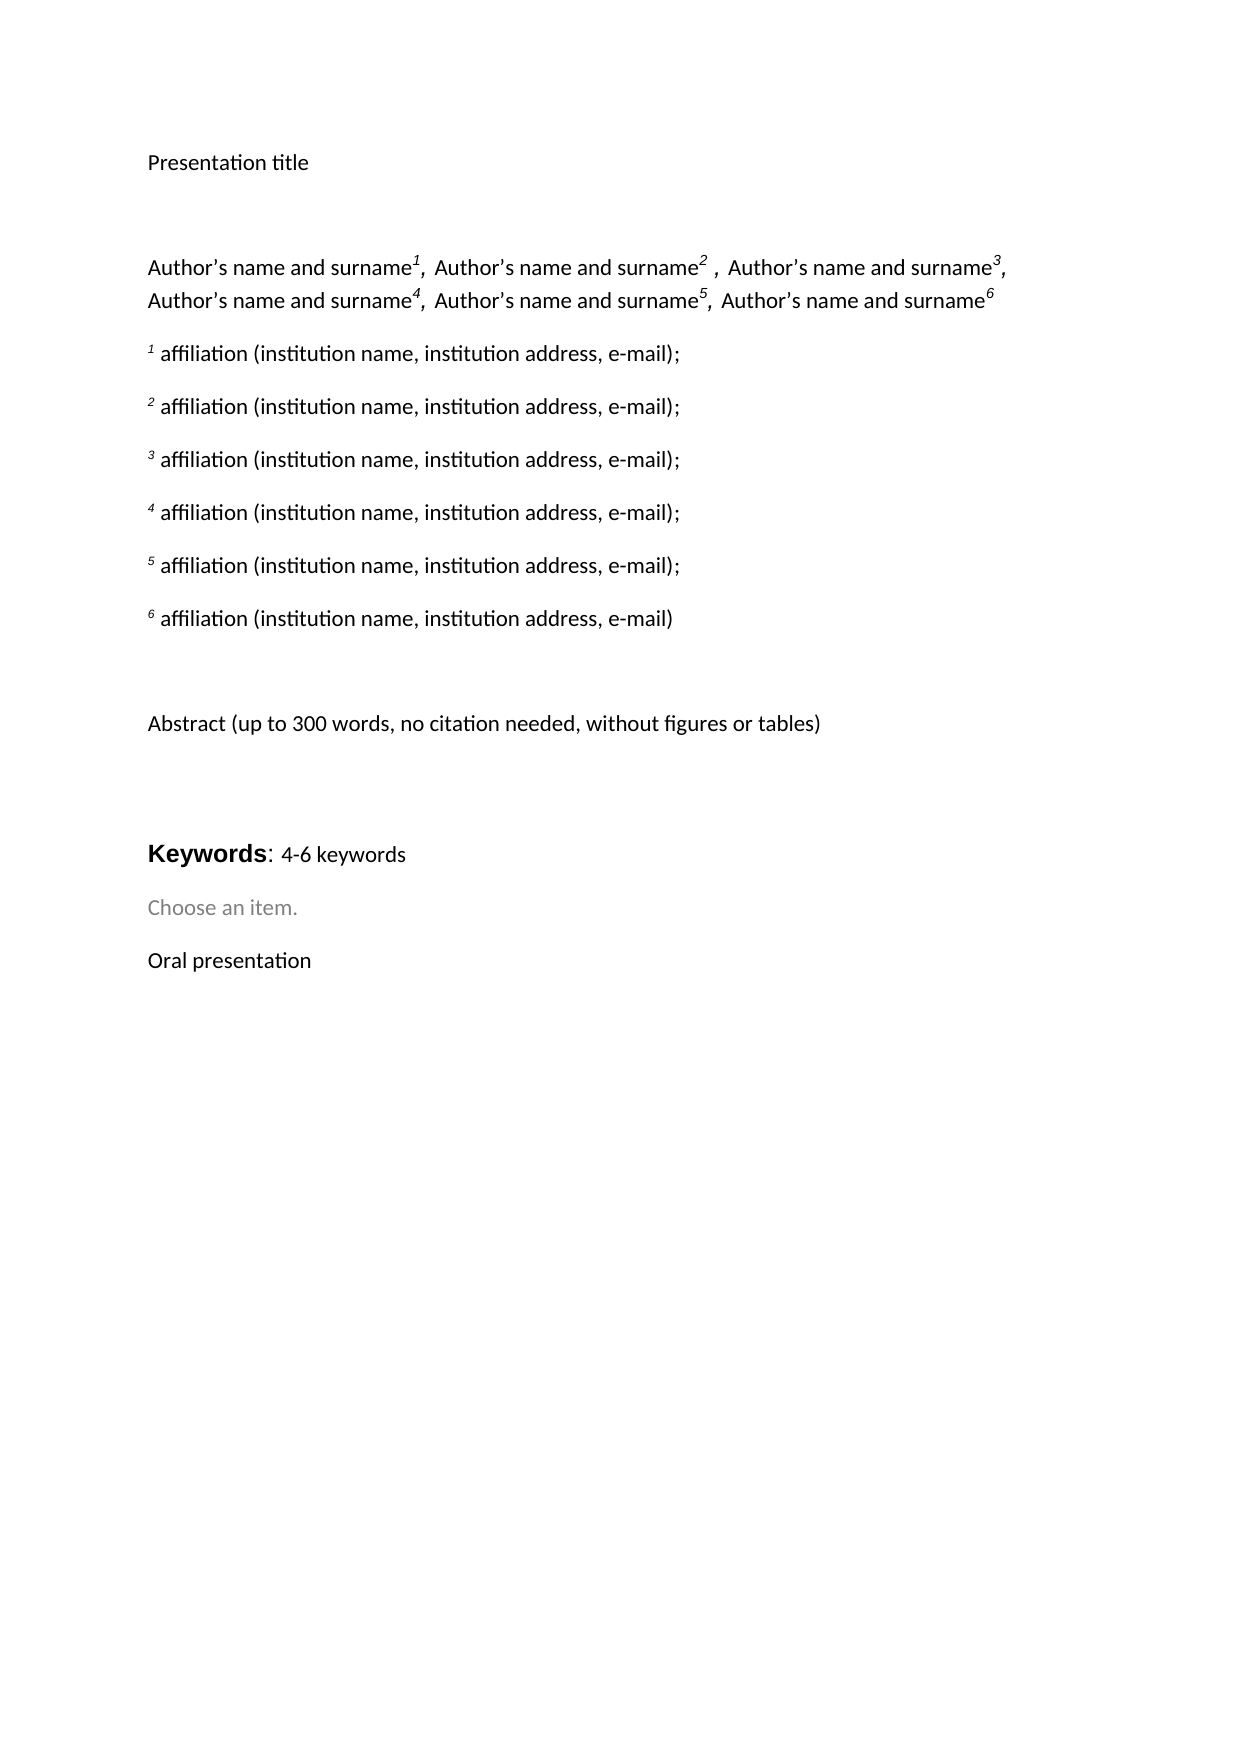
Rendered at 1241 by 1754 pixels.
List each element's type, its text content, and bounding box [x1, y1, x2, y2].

text 1 ; [148, 339, 1093, 367]
text Keywords: [148, 839, 1093, 868]
text 6 [148, 604, 1093, 633]
text 3 ; [148, 446, 1093, 473]
text 4 ; [148, 498, 1093, 527]
text 2 ; [148, 392, 1093, 421]
text 5 ; [148, 552, 1093, 579]
